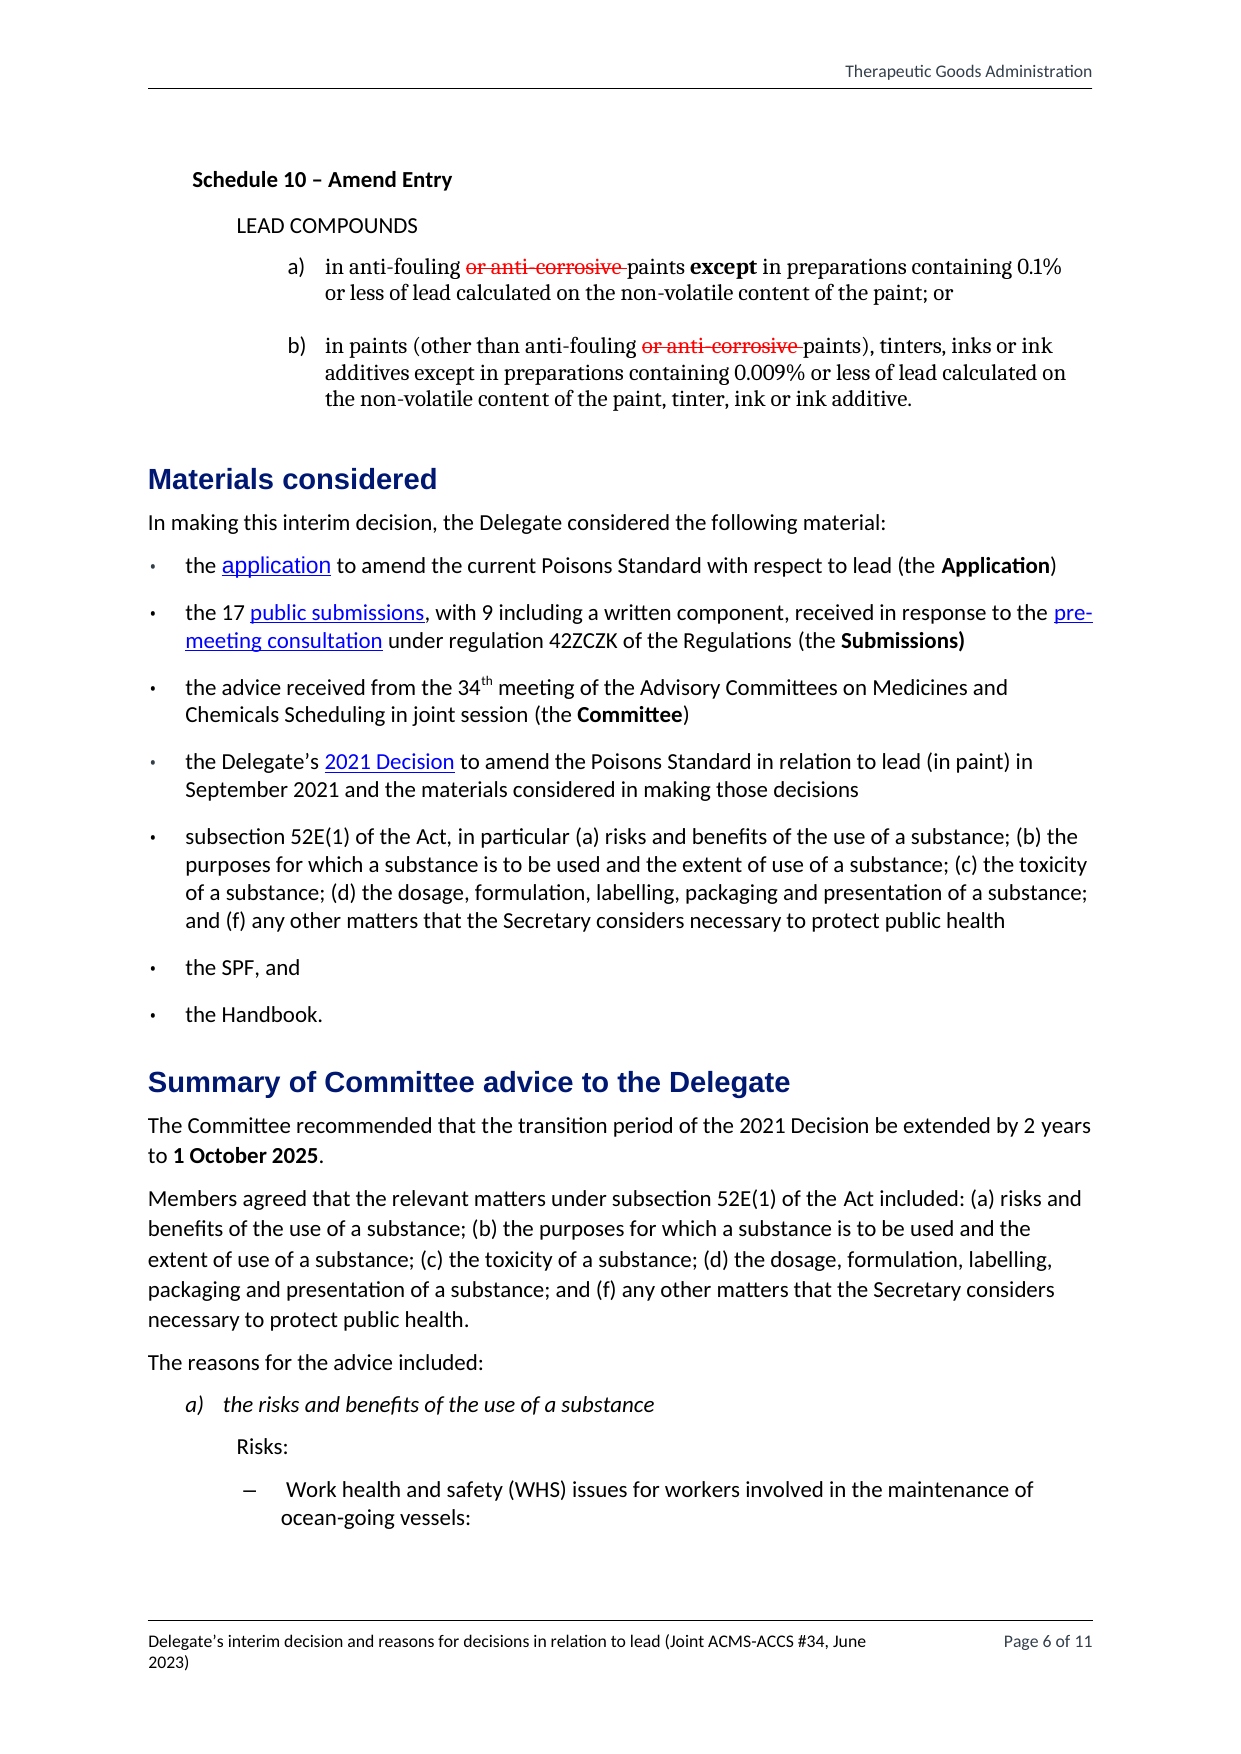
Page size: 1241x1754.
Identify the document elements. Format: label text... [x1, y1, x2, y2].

text The reasons for the advice included: [148, 1348, 1092, 1376]
text Schedule 10 – Amend Entry [192, 165, 1092, 193]
table_cell in paints (other than anti-fouling or anti-corrosive paints), tinters, inks or ink additives except in preparations containing 0.009% or less of lead calculated on the non-volatile content of the paint, tinter, ink or ink additive. [276, 319, 1093, 425]
text In making this interim decision, the Delegate considered the following material: [148, 508, 1092, 536]
list t (the Submissions) [148, 598, 1092, 654]
list the Handbook. [148, 1000, 1092, 1028]
text The Committee recommended that the transition period of the 2021 Decision be extended by 2 years to 1 October 2025. [148, 1111, 1092, 1169]
text Risks: [236, 1432, 1092, 1461]
list subsection 52E(1) of the Act, in particular (a) risks and benefits of the use of a substance; (b) the purposes for which a substance is to be used and the extent of use of a substance; (c) the toxicity of a substance; (d) the dosage, formulation, labelling, packaging and presentation of a substance; and (f) any other matters that the Secretary considers necessary to protect public health [148, 822, 1092, 934]
subtitle Summary of Committee advice to the Delegate [148, 1065, 1092, 1099]
list Work health and safety (WHS) issues for workers involved in the maintenance of ocean-going vessels: [243, 1475, 1092, 1531]
subtitle Materials considered [148, 462, 1092, 496]
list the SPF, and [148, 953, 1092, 981]
table_header in anti-fouling or anti-corrosive paints except in preparations containing 0.1% or less of lead calculated on the non-volatile content of the paint; or [276, 240, 1093, 319]
list t (the Committee) [148, 673, 1092, 729]
text Members agreed that the relevant matters under subsection 52E(1) of the Act included: (a) risks and benefits of the use of a substance; (b) the purposes for which a substance is to be used and the extent of use of a substance; (c) the toxicity of a substance; (d) the dosage, formulation, labelling, packaging and presentation of a substance; and (f) any other matters that the Secretary considers necessary to protect public health. [148, 1184, 1092, 1333]
text LEAD COMPOUNDS [236, 212, 1092, 240]
list the to amend the current Poisons Standard with respect to lead (the Application) [148, 551, 1092, 579]
list the risks and benefits of the use of a substance [185, 1391, 1092, 1418]
list the Delegate’s 2021 Decision to amend the Poisons Standard in relation to lead (in paint) in September 2021 and the materials considered in making those decisions [148, 747, 1092, 803]
